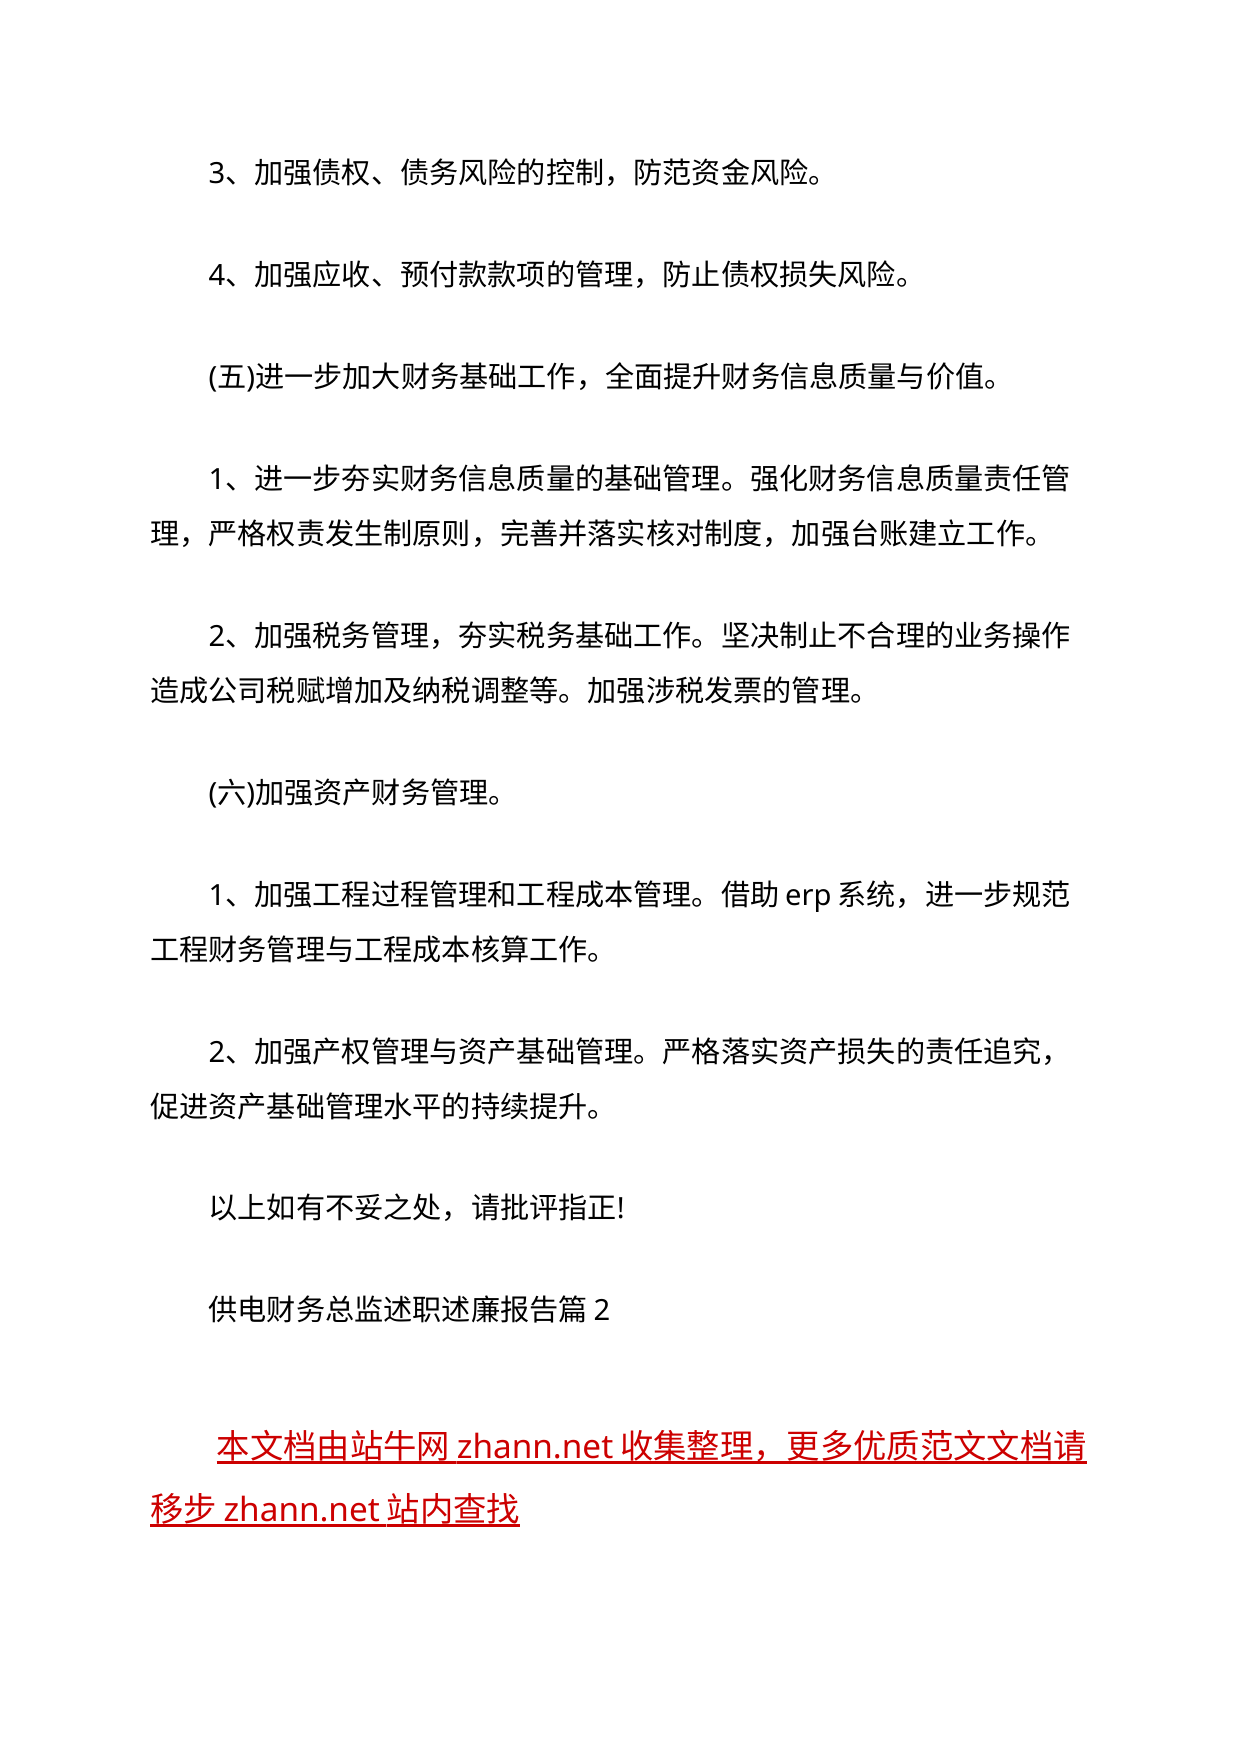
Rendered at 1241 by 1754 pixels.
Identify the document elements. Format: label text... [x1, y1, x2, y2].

text 本文档由站牛网zhann.net收集整理，更多优质范文文档请移步zhann.net站内查找 [150, 1420, 1090, 1531]
text 4、加强应收、预付款款项的管理，防止债权损失风险。 [150, 252, 1090, 294]
text 2、加强税务管理，夯实税务基础工作。坚决制止不合理的业务操作造成公司税赋增加及纳税调整等。加强涉税发票的管理。 [150, 613, 1090, 710]
text 以上如有不妥之处，请批评指正! [150, 1185, 1090, 1227]
text 1、进一步夯实财务信息质量的基础管理。强化财务信息质量责任管理，严格权责发生制原则，完善并落实核对制度，加强台账建立工作。 [150, 456, 1090, 553]
text 供电财务总监述职述廉报告篇2 [150, 1287, 1090, 1329]
text 2、加强产权管理与资产基础管理。严格落实资产损失的责任追究，促进资产基础管理水平的持续提升。 [150, 1028, 1090, 1126]
text (六)加强资产财务管理。 [150, 769, 1090, 812]
text (五)进一步加大财务基础工作，全面提升财务信息质量与价值。 [150, 354, 1090, 396]
text 3、加强债权、债务风险的控制，防范资金风险。 [150, 150, 1090, 192]
text 1、加强工程过程管理和工程成本管理。借助erp系统，进一步规范工程财务管理与工程成本核算工作。 [150, 871, 1090, 969]
